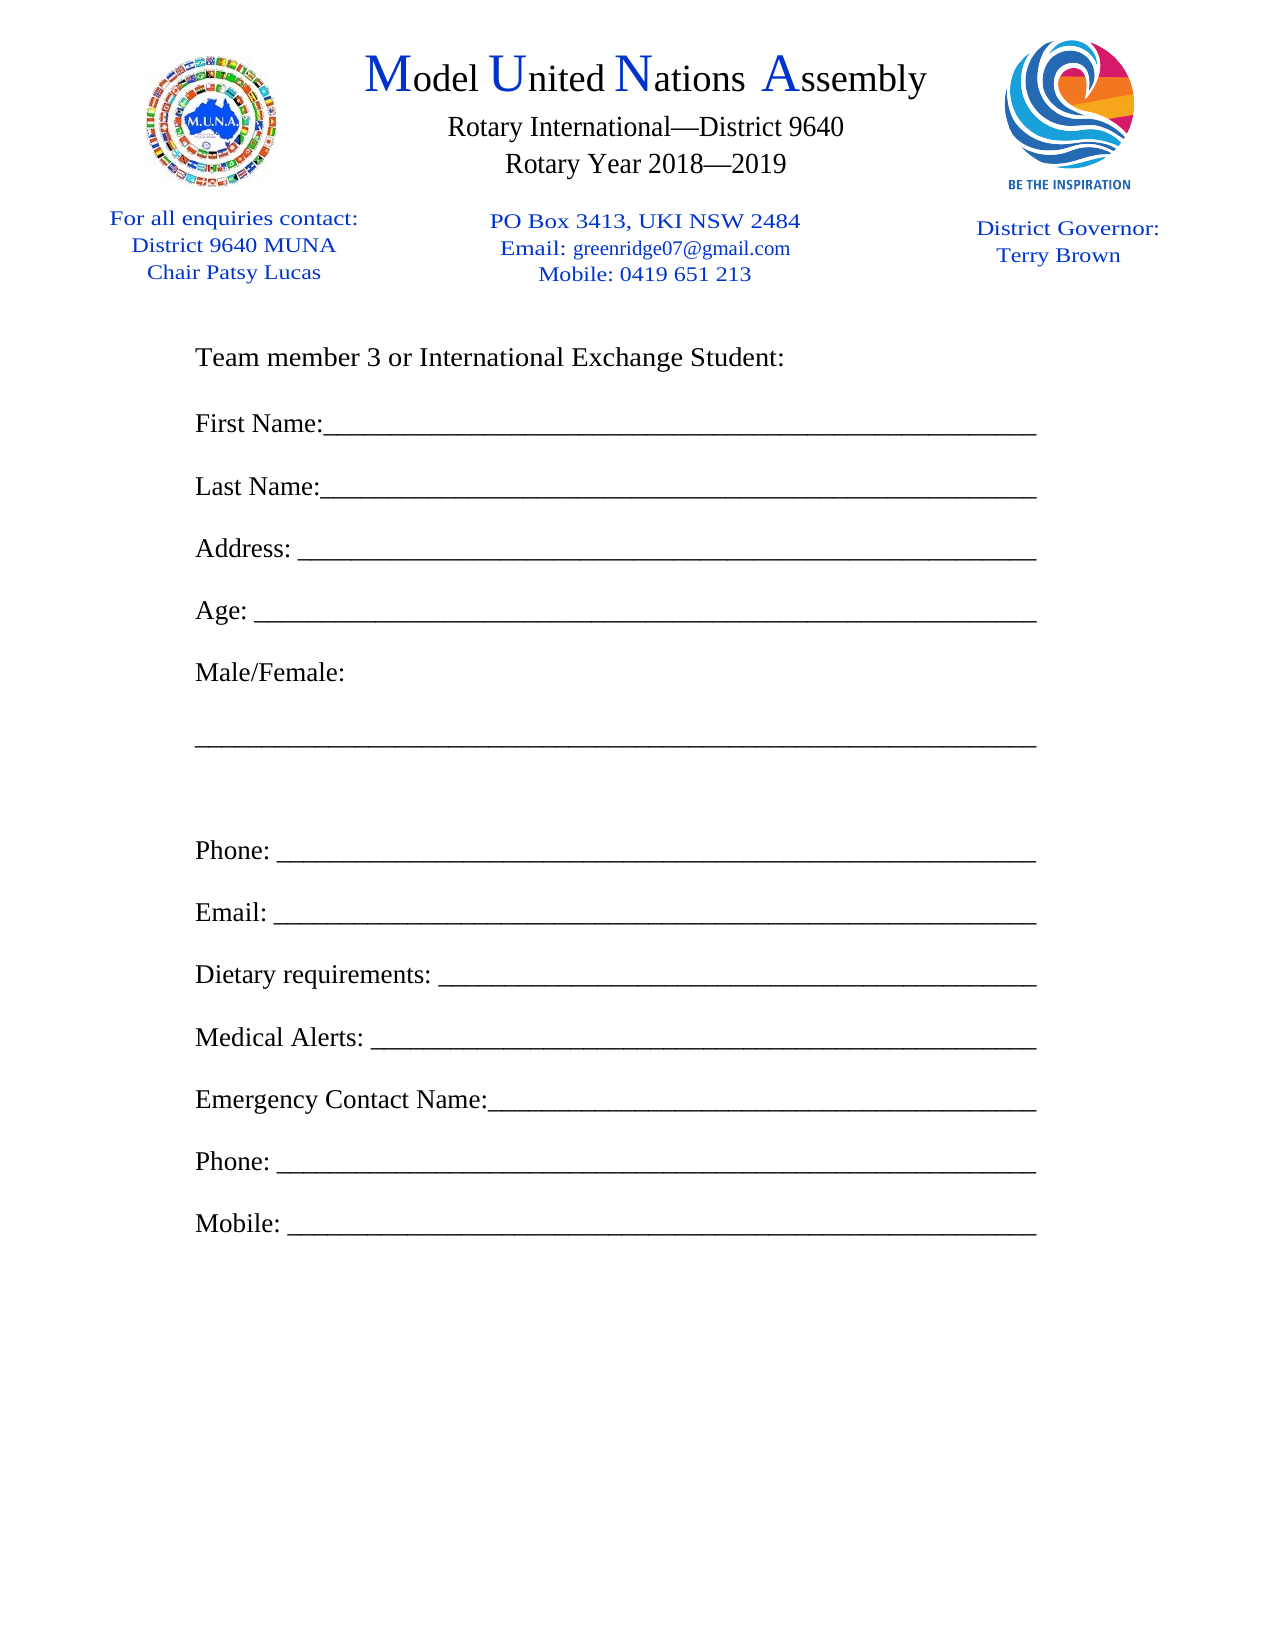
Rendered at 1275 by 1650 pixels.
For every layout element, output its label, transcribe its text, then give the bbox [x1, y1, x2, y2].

text Dietary requirements: [195, 958, 1072, 989]
text Emergency Contact Name: [195, 1083, 491, 1114]
text Email: [195, 896, 345, 927]
picture [145, 56, 277, 187]
text Team member 3 or International Exchange Student: [195, 341, 1072, 372]
text Last Name: [195, 469, 326, 501]
text Male/Female: [195, 656, 1037, 807]
text Phone: [195, 834, 345, 865]
text Medical Alerts: [195, 1021, 1072, 1052]
text Phone: [195, 1145, 491, 1176]
picture [982, 29, 1157, 204]
text Age: [195, 594, 1072, 625]
text First Name: [195, 407, 326, 438]
text Mobile: [195, 1207, 1072, 1239]
text Address: [195, 532, 326, 563]
